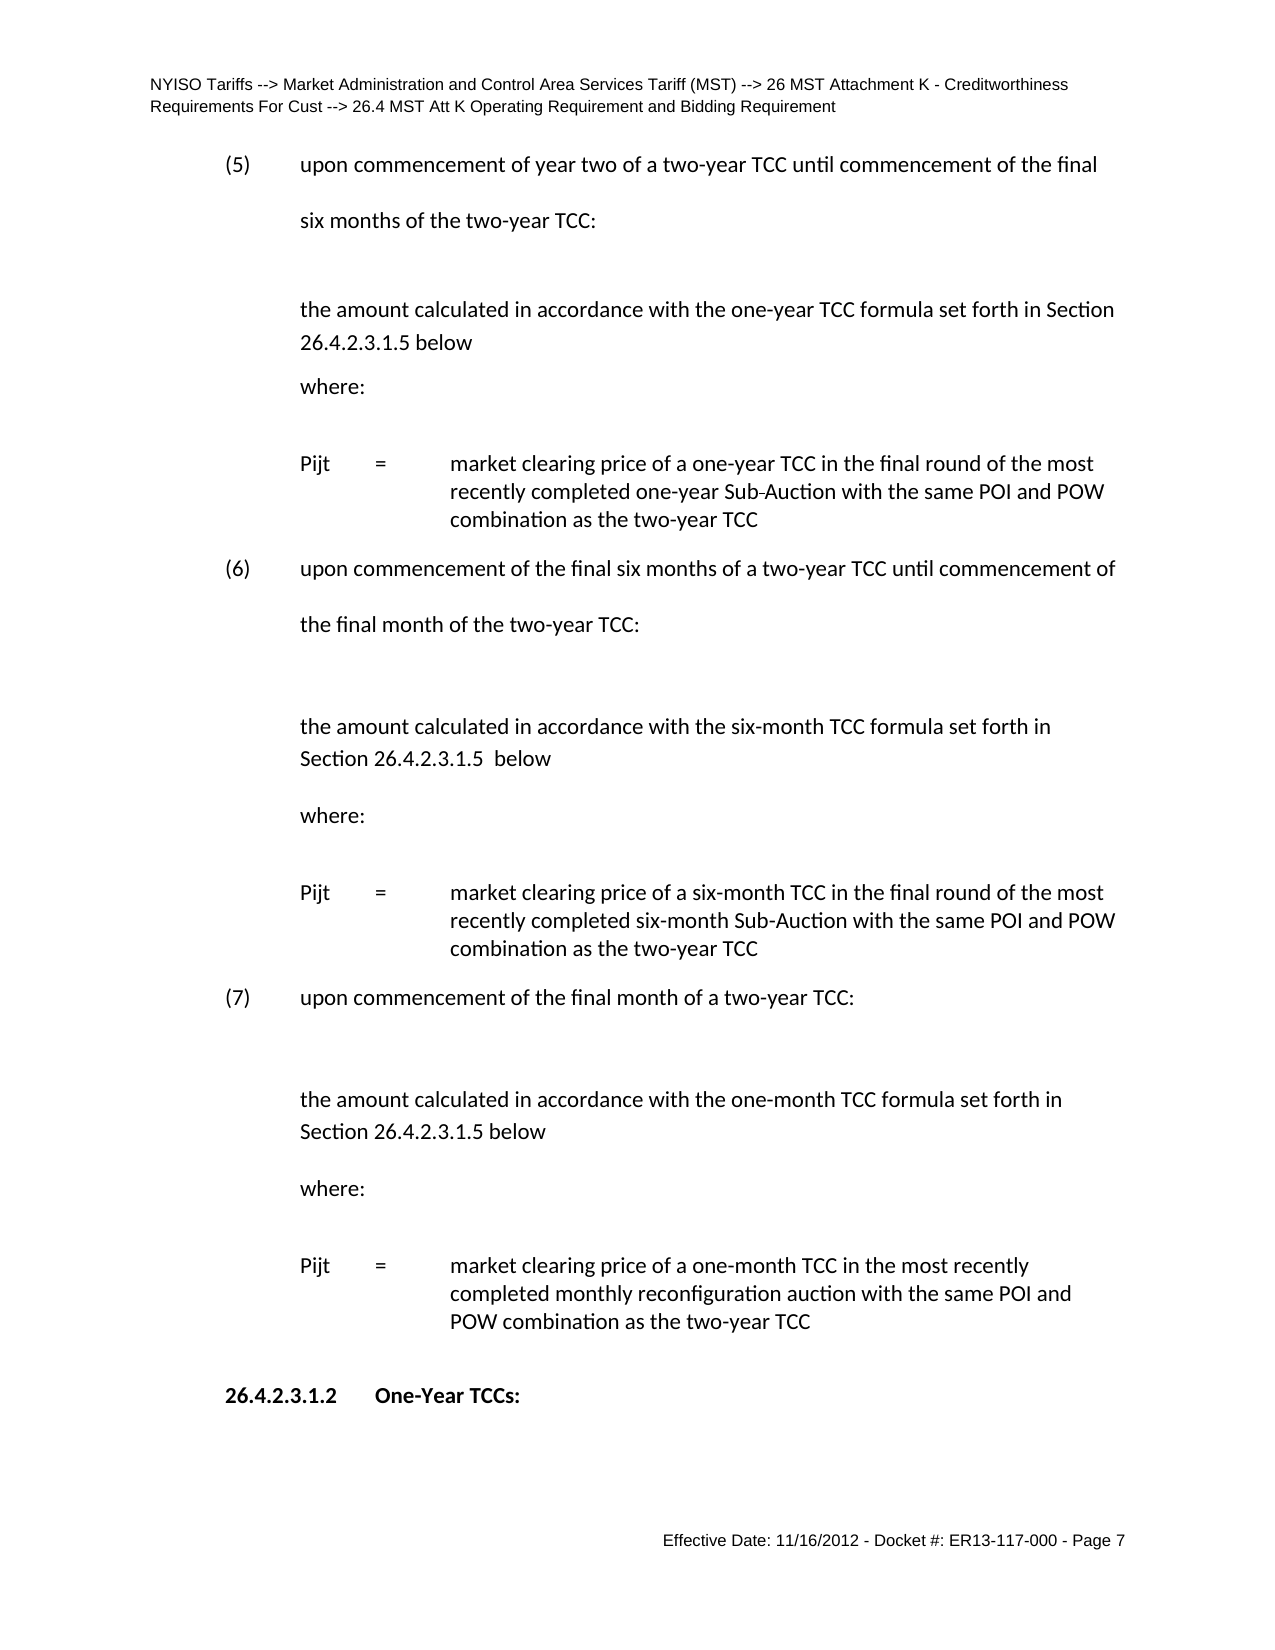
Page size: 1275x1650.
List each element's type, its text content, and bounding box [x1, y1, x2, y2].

text Pijt = market clearing price of a one-year TCC in the final round of the most recently completed one-year Sub Auction with the same POI and POW combination as the two-year TCC [300, 449, 1125, 533]
text 26.4.2.3.1.2 One-Year TCCs: [225, 1381, 1125, 1409]
text where: [300, 372, 1125, 400]
text where: [225, 1174, 1125, 1202]
text the amount calculated in accordance with the six-month TCC formula set forth in Section 26.4.2.3.1.5 below [300, 712, 1125, 772]
text (6) upon commencement of the final six months of a two-year TCC until commencement of the final month of the two-year TCC: [225, 554, 1125, 638]
text the amount calculated in accordance with the one-year TCC formula set forth in Section 26.4.2.3.1.5 below [300, 295, 1125, 356]
text Pijt = market clearing price of a six-month TCC in the final round of the most recently completed six-month Sub-Auction with the same POI and POW combination as the two-year TCC [300, 878, 1125, 962]
text where: [225, 801, 1125, 829]
text (5) upon commencement of year two of a two-year TCC until commencement of the final six months of the two-year TCC: [225, 150, 1125, 234]
text Pijt = market clearing price of a one-month TCC in the most recently completed monthly reconfiguration auction with the same POI and POW combination as the two-year TCC [300, 1251, 1125, 1335]
text (7) upon commencement of the final month of a two-year TCC: [225, 983, 1125, 1011]
text the amount calculated in accordance with the one-month TCC formula set forth in Section 26.4.2.3.1.5 below [300, 1085, 1125, 1145]
